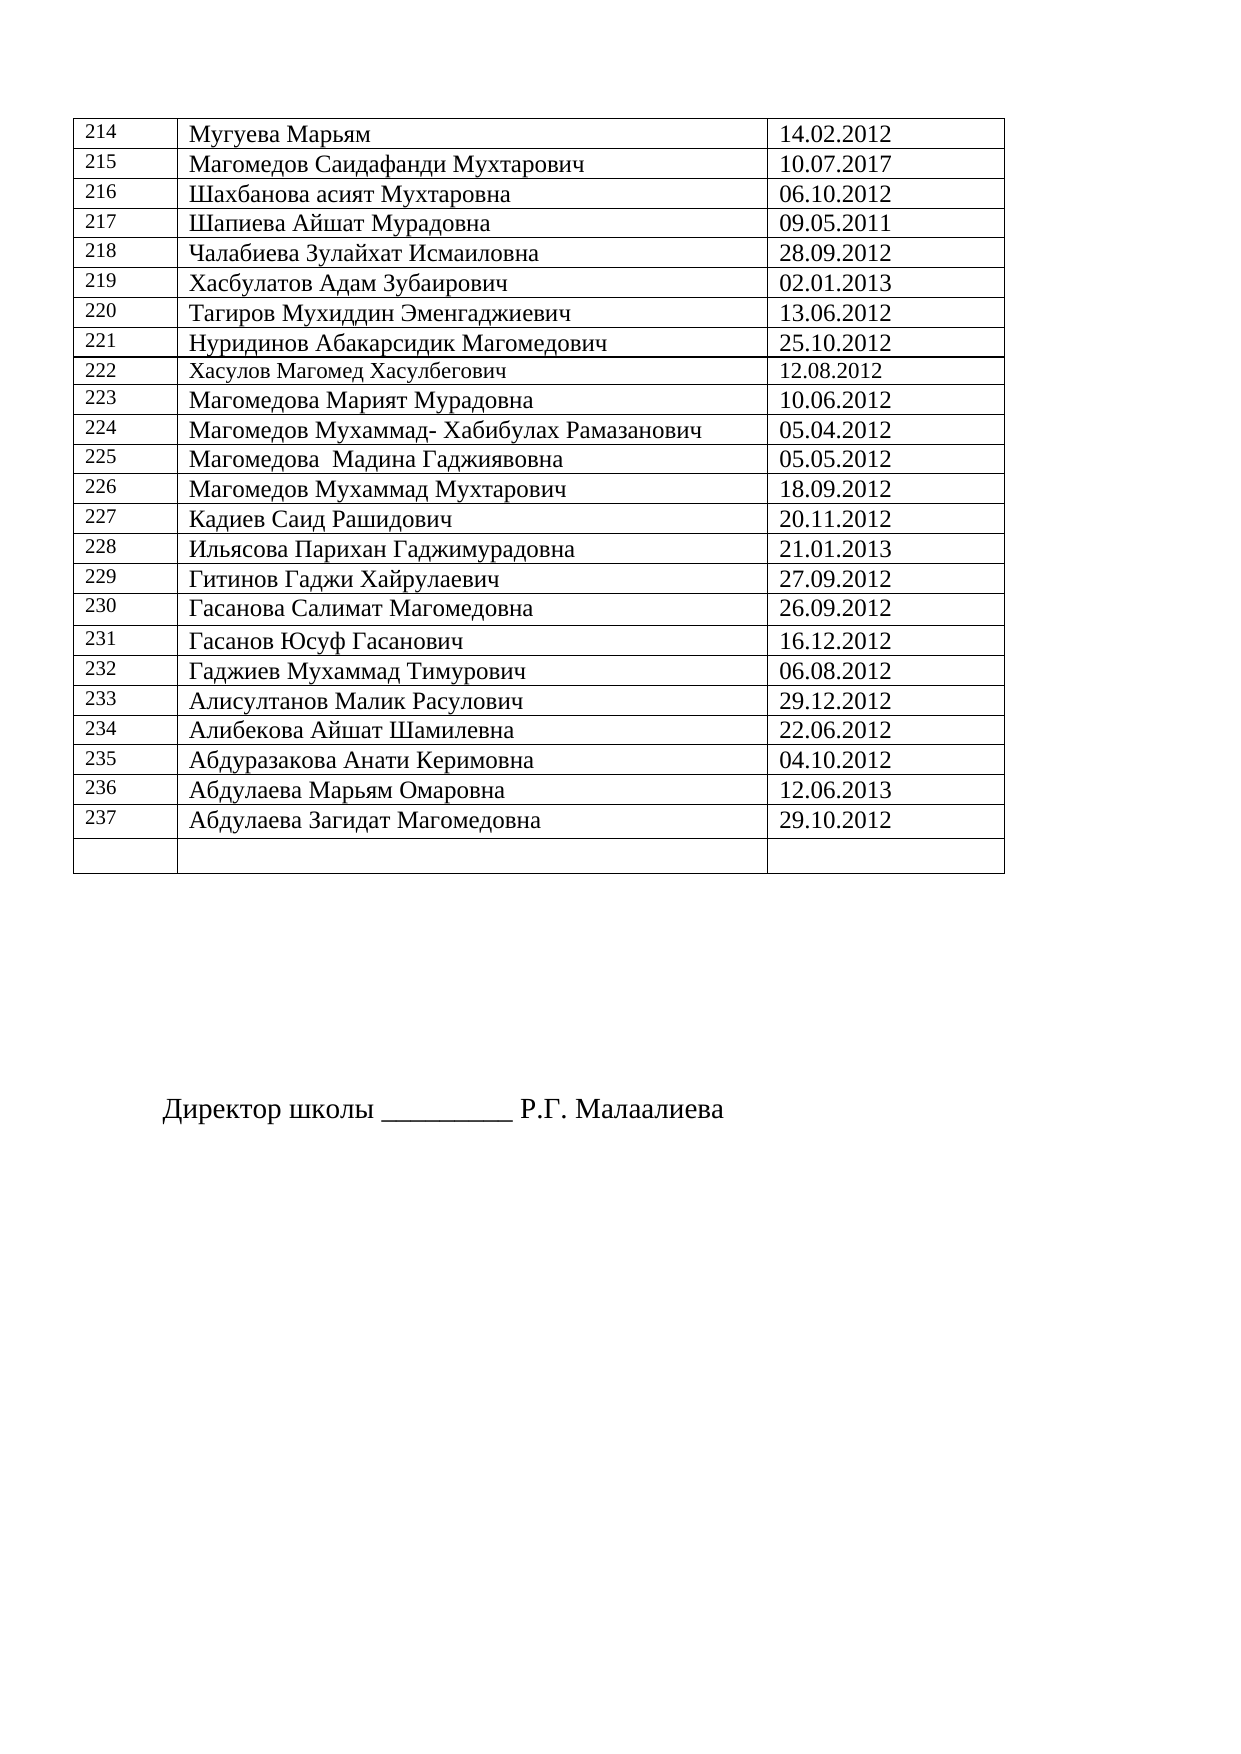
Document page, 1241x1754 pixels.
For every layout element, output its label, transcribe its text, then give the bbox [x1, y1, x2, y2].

table_cell 229 [74, 564, 177, 592]
table_cell 22.06.2012 [768, 716, 1004, 744]
table_cell [768, 839, 1004, 872]
table_cell Шапиева Айшат Мурадовна [178, 209, 767, 237]
table_cell [74, 839, 177, 872]
table_cell 29.10.2012 [768, 805, 1004, 838]
table_cell 221 [74, 328, 177, 356]
table_cell 234 [74, 716, 177, 744]
table_cell Магомедова Мадина Гаджиявовна [178, 445, 767, 473]
table_cell 13.06.2012 [768, 298, 1004, 327]
table_cell 215 [74, 149, 177, 178]
table_cell 05.05.2012 [768, 445, 1004, 473]
table_cell 217 [74, 209, 177, 237]
table_cell 214 [74, 119, 177, 148]
table_cell 219 [74, 268, 177, 297]
table_cell Чалабиева Зулайхат Исмаиловна [178, 238, 767, 267]
table_cell 233 [74, 686, 177, 714]
table_cell 12.06.2013 [768, 775, 1004, 804]
table_cell 16.12.2012 [768, 626, 1004, 655]
table_cell 10.06.2012 [768, 385, 1004, 414]
table_cell 09.05.2011 [768, 209, 1004, 237]
table_cell Гасанов Юсуф Гасанович [178, 626, 767, 655]
table_cell 230 [74, 594, 177, 625]
table_cell Абдулаева Марьям Омаровна [178, 775, 767, 804]
table_cell 25.10.2012 [768, 328, 1004, 356]
table_cell 222 [74, 358, 177, 384]
table_cell 232 [74, 656, 177, 685]
table_cell Шахбанова асият Мухтаровна [178, 179, 767, 207]
table_cell 231 [74, 626, 177, 655]
table_cell Магомедов Саидафанди Мухтарович [178, 149, 767, 178]
table_cell 04.10.2012 [768, 745, 1004, 774]
table_cell Гаджиев Мухаммад Тимурович [178, 656, 767, 685]
table_cell [178, 839, 767, 872]
table_cell Алисултанов Малик Расулович [178, 686, 767, 714]
table_cell 14.02.2012 [768, 119, 1004, 148]
text Директор школы _________ Р.Г. Малаалиева [162, 1091, 1152, 1124]
table_cell Абдулаева Загидат Магомедовна [178, 805, 767, 838]
table_cell Хасбулатов Адам Зубаирович [178, 268, 767, 297]
table_cell Абдуразакова Анати Керимовна [178, 745, 767, 774]
table_cell Мугуева Марьям [178, 119, 767, 148]
table_cell 06.08.2012 [768, 656, 1004, 685]
table_cell 20.11.2012 [768, 504, 1004, 533]
table_cell 218 [74, 238, 177, 267]
table_cell 21.01.2013 [768, 534, 1004, 563]
table_cell 224 [74, 415, 177, 443]
table_cell 02.01.2013 [768, 268, 1004, 297]
table_cell Алибекова Айшат Шамилевна [178, 716, 767, 744]
table_cell Тагиров Мухиддин Эменгаджиевич [178, 298, 767, 327]
table_cell 235 [74, 745, 177, 774]
table_cell Магомедов Мухаммад- Хабибулах Рамазанович [178, 415, 767, 443]
table_cell 228 [74, 534, 177, 563]
table_cell Нуридинов Абакарсидик Магомедович [178, 328, 767, 356]
table_cell 06.10.2012 [768, 179, 1004, 207]
table_cell Ильясова Парихан Гаджимурадовна [178, 534, 767, 563]
table_cell 237 [74, 805, 177, 838]
table_cell 216 [74, 179, 177, 207]
table_cell 05.04.2012 [768, 415, 1004, 443]
table_cell 12.08.2012 [768, 358, 1004, 384]
table_cell 18.09.2012 [768, 474, 1004, 503]
table_cell Гитинов Гаджи Хайрулаевич [178, 564, 767, 592]
table_cell 27.09.2012 [768, 564, 1004, 592]
table_cell Кадиев Саид Рашидович [178, 504, 767, 533]
table_cell 225 [74, 445, 177, 473]
table_cell 227 [74, 504, 177, 533]
table_cell 220 [74, 298, 177, 327]
table_cell 226 [74, 474, 177, 503]
table_cell 236 [74, 775, 177, 804]
table_cell Хасулов Магомед Хасулбегович [178, 358, 767, 384]
table_cell Магомедов Мухаммад Мухтарович [178, 474, 767, 503]
table_cell 29.12.2012 [768, 686, 1004, 714]
table_cell Гасанова Салимат Магомедовна [178, 594, 767, 625]
table_cell 10.07.2017 [768, 149, 1004, 178]
table_cell 28.09.2012 [768, 238, 1004, 267]
table_cell 26.09.2012 [768, 594, 1004, 625]
table_cell 223 [74, 385, 177, 414]
table_cell Магомедова Марият Мурадовна [178, 385, 767, 414]
